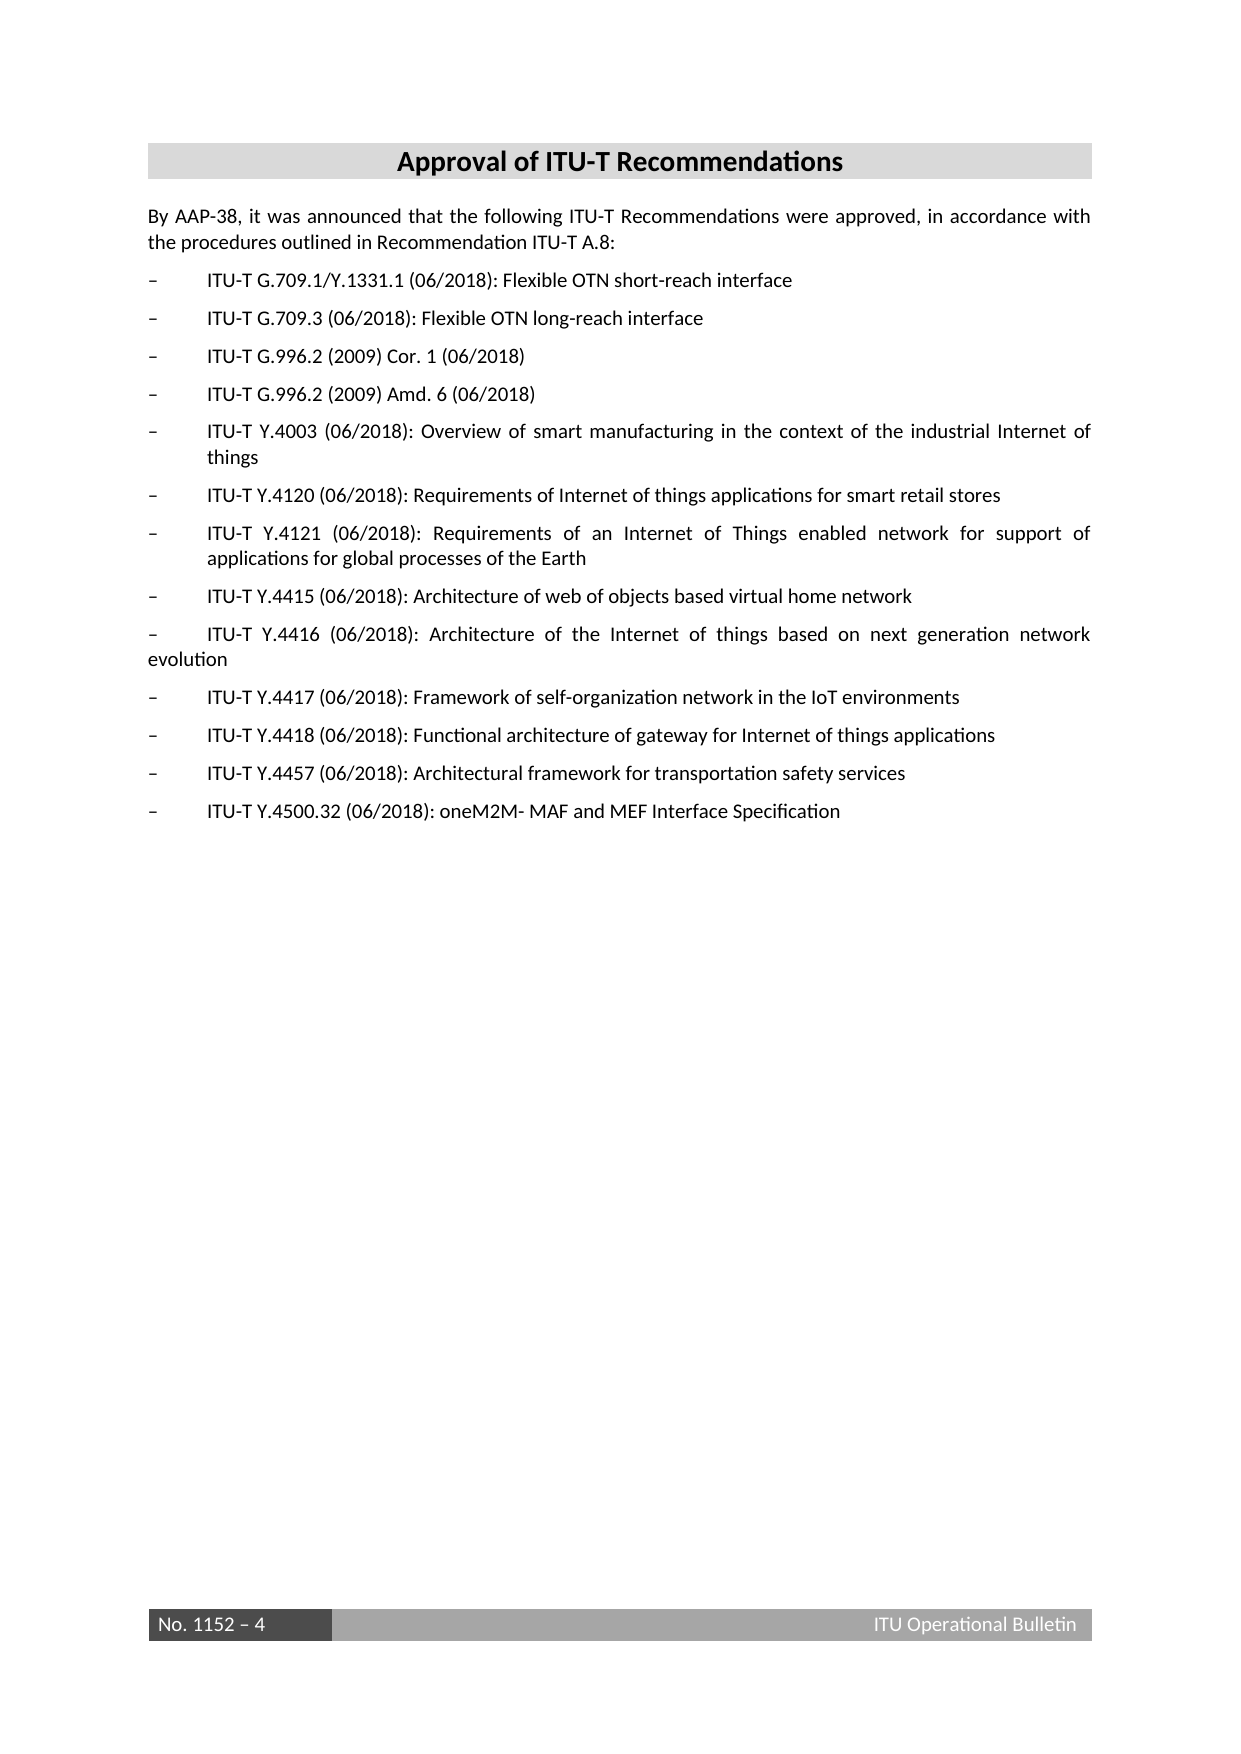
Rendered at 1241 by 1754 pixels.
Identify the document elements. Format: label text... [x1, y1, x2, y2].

text – ITU-T Y.4416 (06/2018): Architecture of the Internet of things based on next generation network evolution [148, 621, 1092, 672]
text – ITU-T Y.4120 (06/2018): Requirements of Internet of things applications for smart retail stores [148, 482, 1092, 507]
text – ITU-T G.709.1/Y.1331.1 (06/2018): Flexible OTN short-reach interface [148, 267, 1092, 292]
text – ITU-T Y.4457 (06/2018): Architectural framework for transportation safety services [148, 760, 1092, 786]
text – ITU-T G.709.3 (06/2018): Flexible OTN long-reach interface [148, 305, 1092, 330]
text – ITU-T Y.4003 (06/2018): Overview of smart manufacturing in the context of the industrial Internet of things [148, 419, 1092, 469]
text – ITU-T Y.4500.32 (06/2018): oneM2M- MAF and MEF Interface Specification [148, 798, 1092, 824]
text – ITU-T G.996.2 (2009) Amd. 6 (06/2018) [148, 381, 1092, 406]
subtitle Approval of ITU-T Recommendations [148, 143, 1092, 179]
text – ITU-T Y.4121 (06/2018): Requirements of an Internet of Things enabled network for support of applications for global processes of the Earth [148, 520, 1092, 571]
text – ITU-T Y.4415 (06/2018): Architecture of web of objects based virtual home network [148, 583, 1092, 609]
text – ITU-T Y.4418 (06/2018): Functional architecture of gateway for Internet of things applications [148, 722, 1092, 748]
text – ITU-T G.996.2 (2009) Cor. 1 (06/2018) [148, 343, 1092, 368]
text By AAP-38, it was announced that the following ITU-T Recommendations were approved, in accordance with the procedures outlined in Recommendation ITU-T A.8: [148, 204, 1092, 254]
text – ITU-T Y.4417 (06/2018): Framework of self-organization network in the IoT environments [148, 684, 1092, 710]
